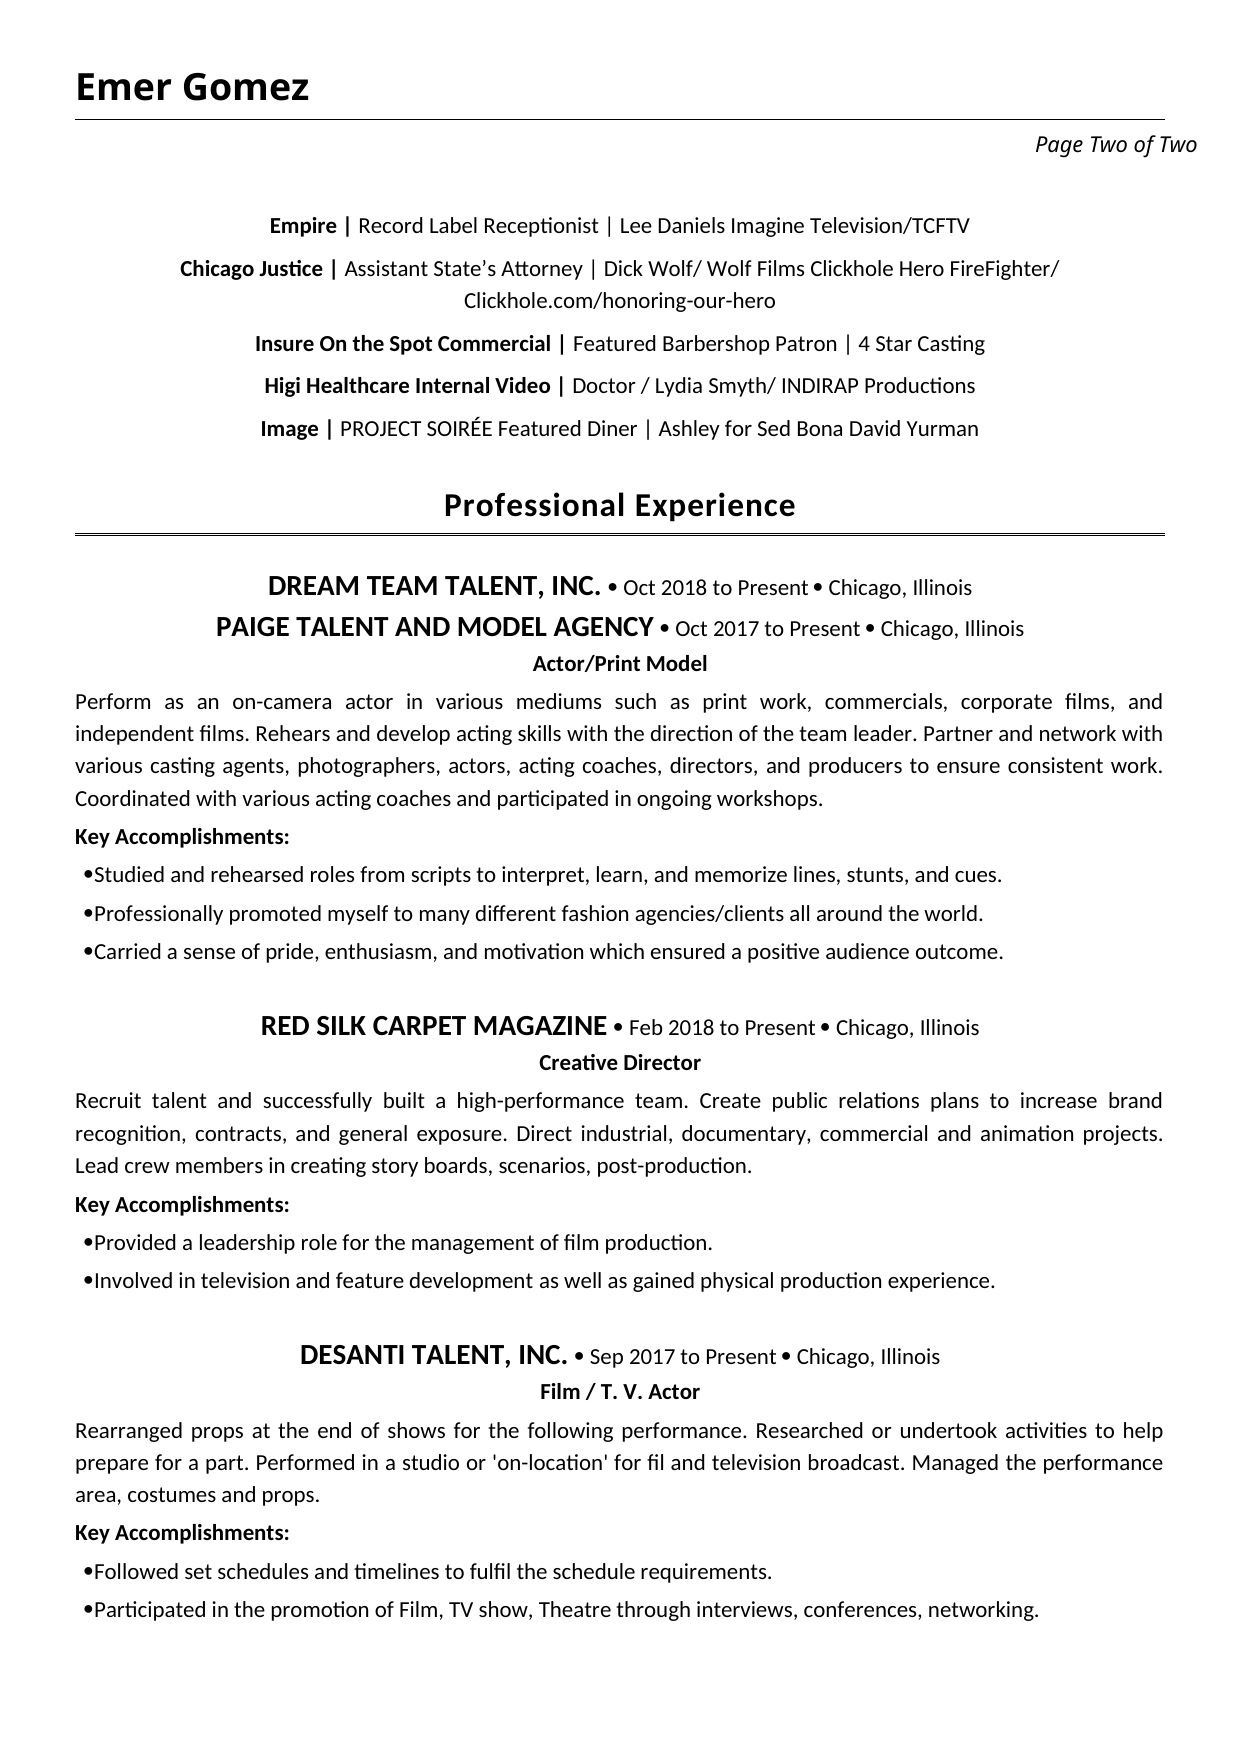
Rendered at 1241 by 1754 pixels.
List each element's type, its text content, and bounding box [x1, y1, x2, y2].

text Higi Healthcare Internal Video | Doctor / Lydia Smyth/ INDIRAP Productions [75, 371, 1165, 399]
text PAIGE TALENT AND MODEL AGENCY Oct 2017 to Present Chicago, Illinois [75, 608, 1165, 643]
text Chicago Justice | Assistant State’s Attorney | Dick Wolf/ Wolf Films Clickhole Hero FireFighter/ Clickhole.com/honoring-our-hero [75, 254, 1165, 314]
text RED SILK CARPET MAGAZINE Feb 2018 to Present Chicago, Illinois [75, 1007, 1165, 1043]
text DREAM TEAM TALENT, INC. Oct 2018 to Present Chicago, Illinois [75, 567, 1165, 602]
list Carried a sense of pride, enthusiasm, and motivation which ensured a positive audience outcome. [84, 937, 1165, 966]
text Empire | Record Label Receptionist | Lee Daniels Imagine Television/TCFTV [75, 211, 1165, 239]
list Involved in television and feature development as well as gained physical production experience. [84, 1267, 1165, 1295]
list Professionally promoted myself to many different fashion agencies/clients all around the world. [84, 899, 1165, 927]
list Participated in the promotion of Film, TV show, Theatre through interviews, conferences, networking. [84, 1595, 1165, 1623]
text Perform as an on-camera actor in various mediums such as print work, commercials, corporate films, and independent films. Rehears and develop acting skills with the direction of the team leader. Partner and network with various casting agents, photographers, actors, acting coaches, directors, and producers to ensure consistent work. Coordinated with various acting coaches and participated in ongoing workshops. [75, 687, 1165, 812]
list Provided a leadership role for the management of film production. [84, 1228, 1165, 1256]
text Creative Director [75, 1048, 1165, 1076]
text Key Accomplishments: [75, 1190, 1165, 1218]
text Professional Experience [75, 483, 1165, 533]
text DESANTI TALENT, INC. Sep 2017 to Present Chicago, Illinois [75, 1336, 1165, 1372]
text Insure On the Spot Commercial | Featured Barbershop Patron | 4 Star Casting [75, 329, 1165, 357]
text Film / T. V. Actor [75, 1377, 1165, 1405]
text Recruit talent and successfully built a high-performance team. Create public relations plans to increase brand recognition, contracts, and general exposure. Direct industrial, documentary, commercial and animation projects. Lead crew members in creating story boards, scenarios, post-production. [75, 1087, 1165, 1179]
text Rearranged props at the end of shows for the following performance. Researched or undertook activities to help prepare for a part. Performed in a studio or 'on-location' for fil and television broadcast. Managed the performance area, costumes and props. [75, 1416, 1165, 1508]
list Followed set schedules and timelines to fulfil the schedule requirements. [84, 1557, 1165, 1585]
text Key Accomplishments: [75, 1518, 1165, 1547]
list Studied and rehearsed roles from scripts to interpret, learn, and memorize lines, stunts, and cues. [84, 861, 1165, 889]
text Key Accomplishments: [75, 822, 1165, 850]
text Actor/Print Model [75, 649, 1165, 677]
text Image | PROJECT SOIRÉE Featured Diner | Ashley for Sed Bona David Yurman [75, 414, 1165, 442]
